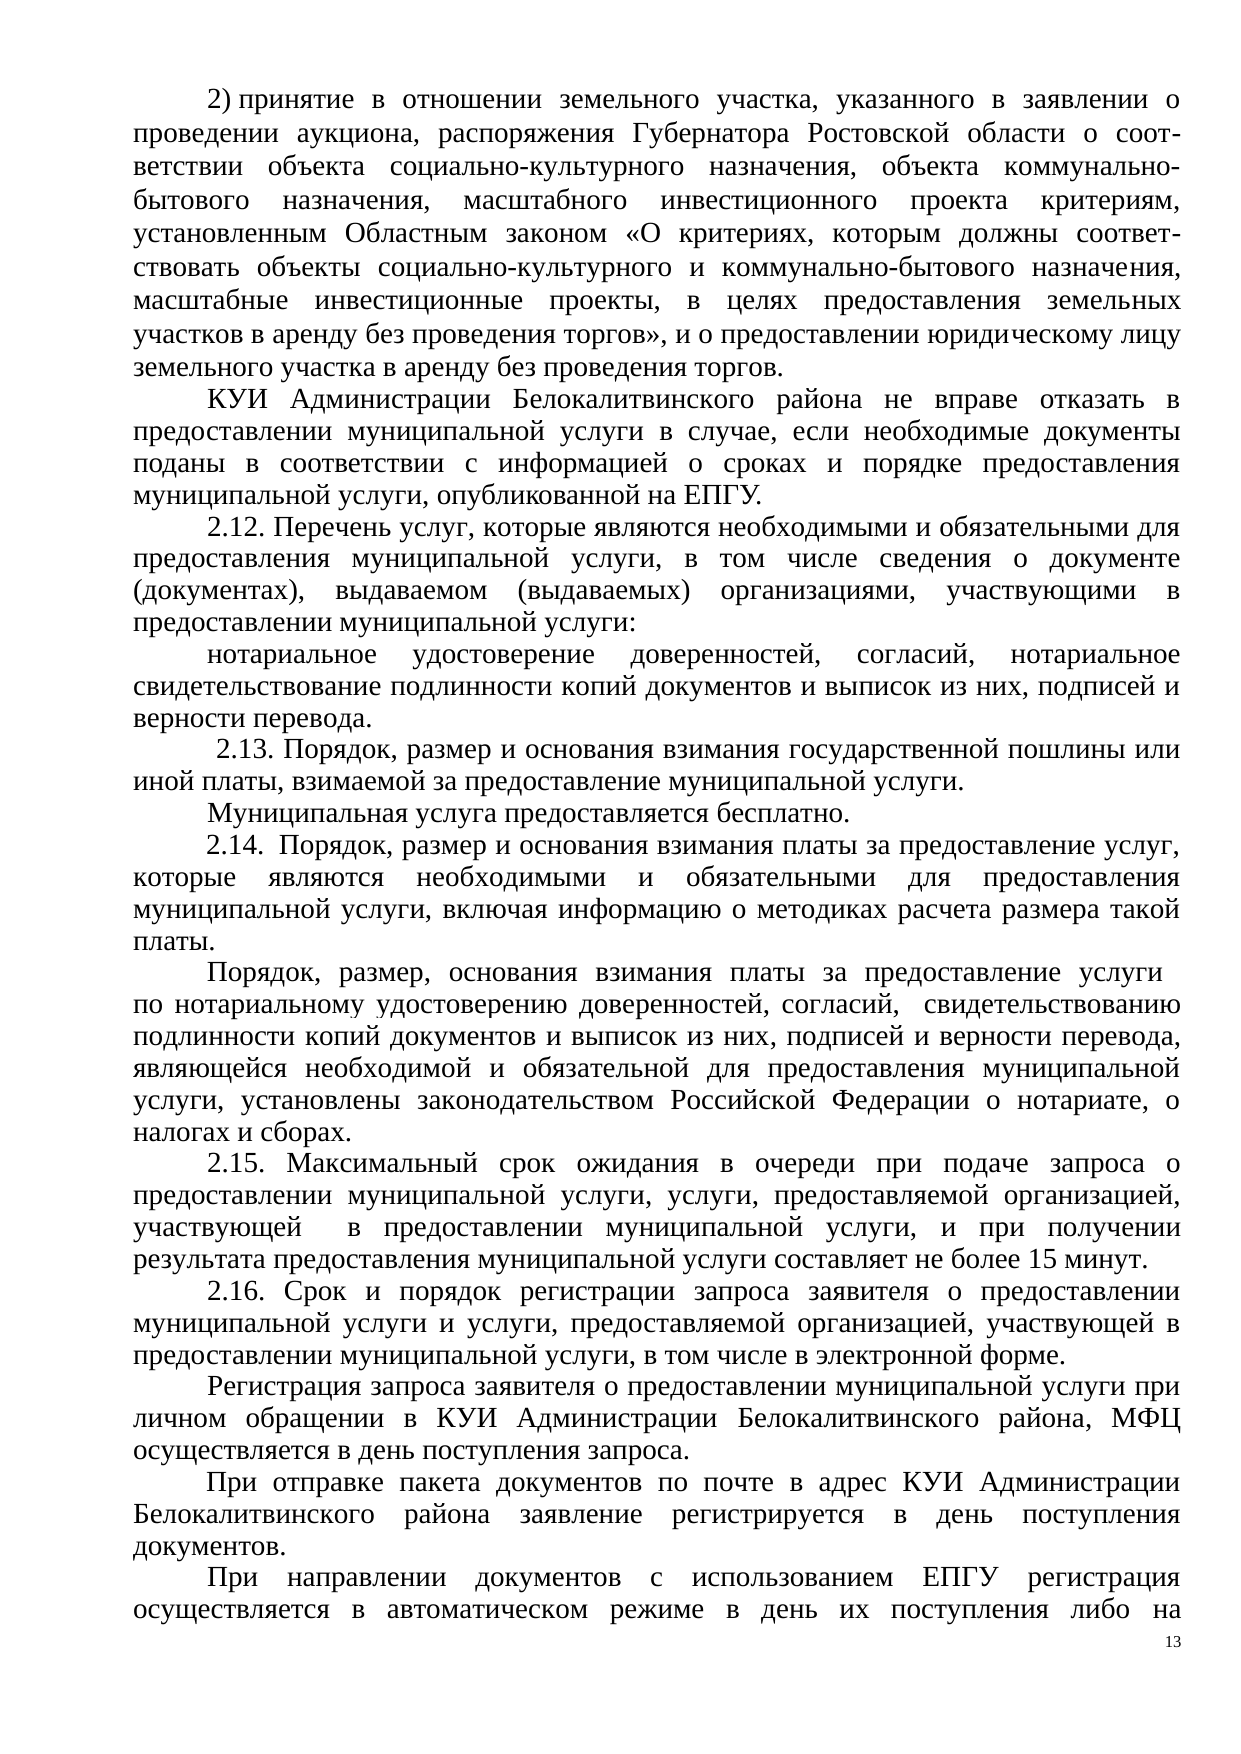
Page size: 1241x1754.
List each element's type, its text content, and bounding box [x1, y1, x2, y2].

text 2.15. Максимальный срок ожидания в очереди при подаче запроса о предоставлении муниципальной услуги, услуги, предоставляемой организацией, участвующей в предоставлении муниципальной услуги, и при получении результата предоставления муниципальной услуги составляет не более 15 минут. [133, 1147, 1181, 1275]
text 2.13. Порядок, размер и основания взимания государственной пошлины или иной платы, взимаемой за предоставление муниципальной услуги. [133, 733, 1181, 797]
text 2.12. Перечень услуг, которые являются необходимыми и обязательными для предоставления муниципальной услуги, в том числе сведения о документе (документах), выдаваемом (выдаваемых) организациями, участвующими в предоставлении муниципальной услуги: [133, 511, 1181, 638]
text 2.14. Порядок, размер и основания взимания платы за предоставление услуг, которые являются необходимыми и обязательными для предоставления муниципальной услуги, включая информацию о методиках расчета размера такой платы. [133, 829, 1181, 956]
text Регистрация запроса заявителя о предоставлении муниципальной услуги при личном обращении в КУИ Администрации Белокалитвинского района, МФЦ осуществляется в день поступления запроса. [133, 1370, 1181, 1466]
text Муниципальная услуга предоставляется бесплатно. [133, 797, 1181, 829]
text 2.16. Срок и порядок регистрации запроса заявителя о предоставлении муниципальной услуги и услуги, предоставляемой организацией, участвующей в предоставлении муниципальной услуги, в том числе в электронной форме. [133, 1275, 1181, 1370]
text КУИ Администрации Белокалитвинского района не вправе отказать в предоставлении муниципальной услуги в случае, если необходимые документы поданы в соответствии с информацией о сроках и порядке предоставления муниципальной услуги, опубликованной на ЕПГУ. [133, 383, 1181, 511]
text При отправке пакета документов по почте в адрес КУИ Администрации Белокалитвинского района заявление регистрируется в день поступления документов. [133, 1466, 1181, 1561]
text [133, 1561, 1181, 1625]
text 2) принятие в отношении земельного участка, указанного в заявлении о проведении аукциона, распоряжения Губернатора Ростовской области о соответствии объекта социально-культурного назначения, объекта коммунально-бытового назначения, масштабного инвестиционного проекта критериям, установленным Областным законом «О критериях, которым должны соответствовать объекты социально-культурного и коммунально-бытового назначения, масштабные инвестиционные проекты, в целях предоставления земельных участков в аренду без проведения торгов», и о предоставлении юридическому лицу земельного участка в аренду без проведения торгов. [133, 81, 1181, 383]
text нотариальное удостоверение доверенностей, согласий, нотариальное свидетельствование подлинности копий документов и выписок из них, подписей и верности перевода. [133, 638, 1181, 733]
text Порядок, размер, основания взимания платы за предоставление услуги по нотариальному удостоверению доверенностей, согласий, свидетельствованию подлинности копий документов и выписок из них, подписей и верности перевода, являющейся необходимой и обязательной для предоставления муниципальной услуги, установлены законодательством Российской Федерации о нотариате, о налогах и сборах. [133, 956, 1181, 1147]
